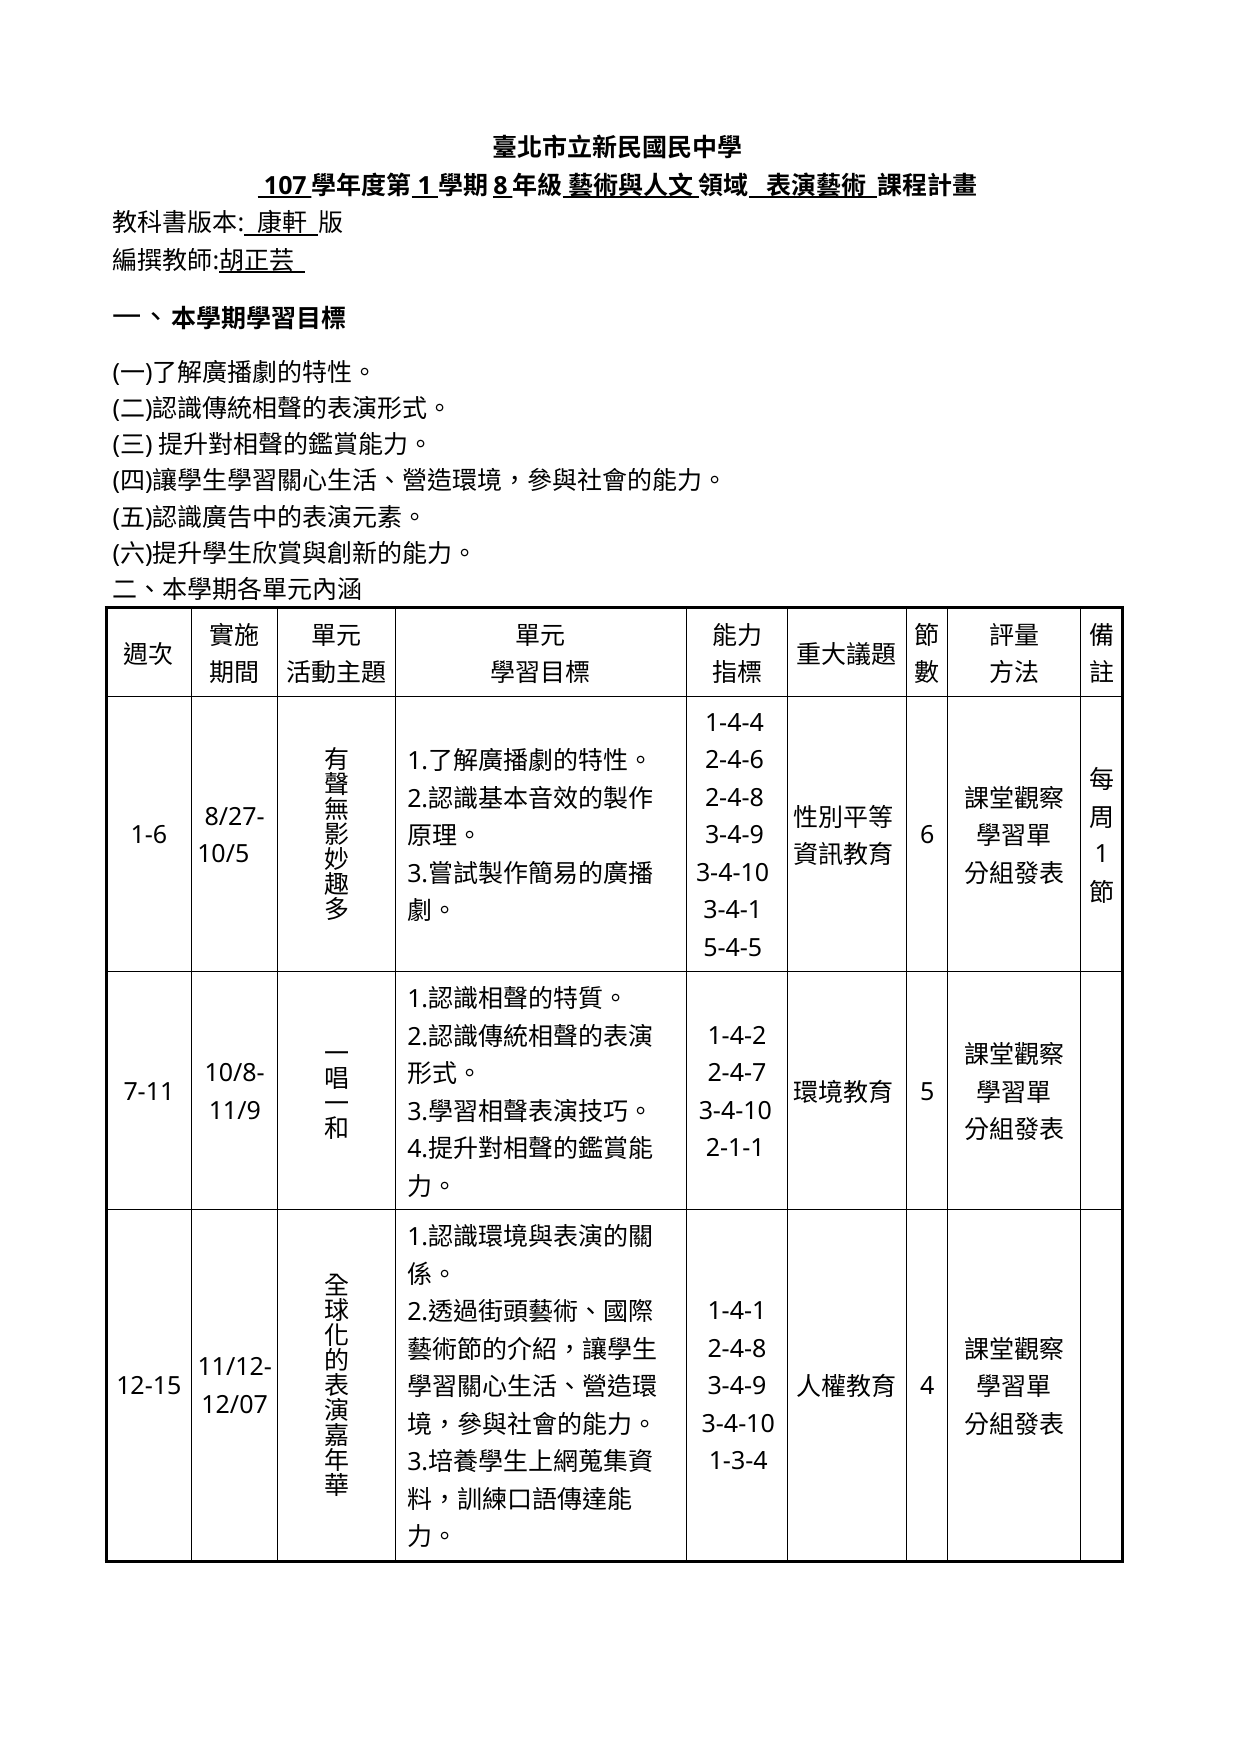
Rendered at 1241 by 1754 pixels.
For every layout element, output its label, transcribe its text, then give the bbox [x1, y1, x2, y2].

table_cell 1-4-1 2-4-8 3-4-9 3-4-10 1-3-4 [687, 1210, 787, 1559]
text 二、本學期各單元內涵 [112, 569, 1128, 606]
table_cell 1.認識環境與表演的關係。 2.透過街頭藝術、國際藝術節的介紹，讓學生學習關心生活、營造環境，參與社會的能力。 3.培養學生上網蒐集資料，訓練口語傳達能力。 [396, 1210, 686, 1559]
table_cell 11/12- 12/07 [192, 1210, 277, 1559]
table_cell 1-4-4 2-4-6 2-4-8 3-4-9 3-4-10 3-4-1 5-4-5 [687, 697, 787, 971]
text (六)提升學生欣賞與創新的能力。 [112, 533, 1128, 569]
table_cell 4 [907, 1210, 947, 1559]
table_cell 全球化的表演嘉年華 [278, 1210, 395, 1559]
text (五)認識廣告中的表演元素。 [112, 497, 1128, 533]
table_cell 有聲無影妙趣多 [278, 697, 395, 971]
table_cell 環境教育 [788, 972, 906, 1209]
text 教科書版本: 康軒 版 [112, 202, 1122, 239]
table_cell 6 [907, 697, 947, 971]
table_header 備 註 [1081, 609, 1121, 696]
table_cell 課堂觀察 學習單 分組發表 [948, 972, 1080, 1209]
table_cell 1.了解廣播劇的特性。 2.認識基本音效的製作原理。 3.嘗試製作簡易的廣播劇。 [396, 697, 686, 971]
table_cell 每周1節 [1081, 697, 1121, 971]
table_cell [1081, 972, 1121, 1209]
table_cell 課堂觀察 學習單 分組發表 [948, 1210, 1080, 1559]
text (一)了解廣播劇的特性。 [112, 352, 1128, 388]
table_cell 5 [907, 972, 947, 1209]
table_cell 課堂觀察 學習單 分組發表 [948, 697, 1080, 971]
text (二)認識傳統相聲的表演形式。 [112, 388, 1128, 424]
table_header 能力 指標 [687, 609, 787, 696]
table_header 節數 [907, 609, 947, 696]
text 本學期學習目標 [112, 277, 1128, 352]
table_header 單元 學習目標 [396, 609, 686, 696]
text 107學年度第 1 學期8年級 藝術與人文 領域 表演藝術 課程計畫 [112, 164, 1122, 202]
table_cell 10/8- 11/9 [192, 972, 277, 1209]
table_cell 人權教育 [788, 1210, 906, 1559]
table_cell 7-11 [108, 972, 191, 1209]
table_cell 一唱一和 [278, 972, 395, 1209]
table_cell 12-15 [108, 1210, 191, 1559]
table_header 週次 [108, 609, 191, 696]
text (三) 提升對相聲的鑑賞能力。 [112, 424, 1128, 461]
table_cell [1081, 1210, 1121, 1559]
table_header 評量 方法 [948, 609, 1080, 696]
table_header 實施 期間 [192, 609, 277, 696]
table_header 單元 活動主題 [278, 609, 395, 696]
text (四)讓學生學習關心生活、營造環境，參與社會的能力。 [112, 461, 1128, 497]
text 編撰教師:胡正芸 [112, 239, 1122, 277]
table_cell 1.認識相聲的特質。 2.認識傳統相聲的表演形式。 3.學習相聲表演技巧。 4.提升對相聲的鑑賞能力。 [396, 972, 686, 1209]
table_header 重大議題 [788, 609, 906, 696]
text 臺北市立新民國民中學 [112, 127, 1122, 164]
table_cell 性別平等 資訊教育 [788, 697, 906, 971]
table_cell 8/27- 10/5 [192, 697, 277, 971]
table_cell 1-6 [108, 697, 191, 971]
table_cell 1-4-2 2-4-7 3-4-10 2-1-1 [687, 972, 787, 1209]
